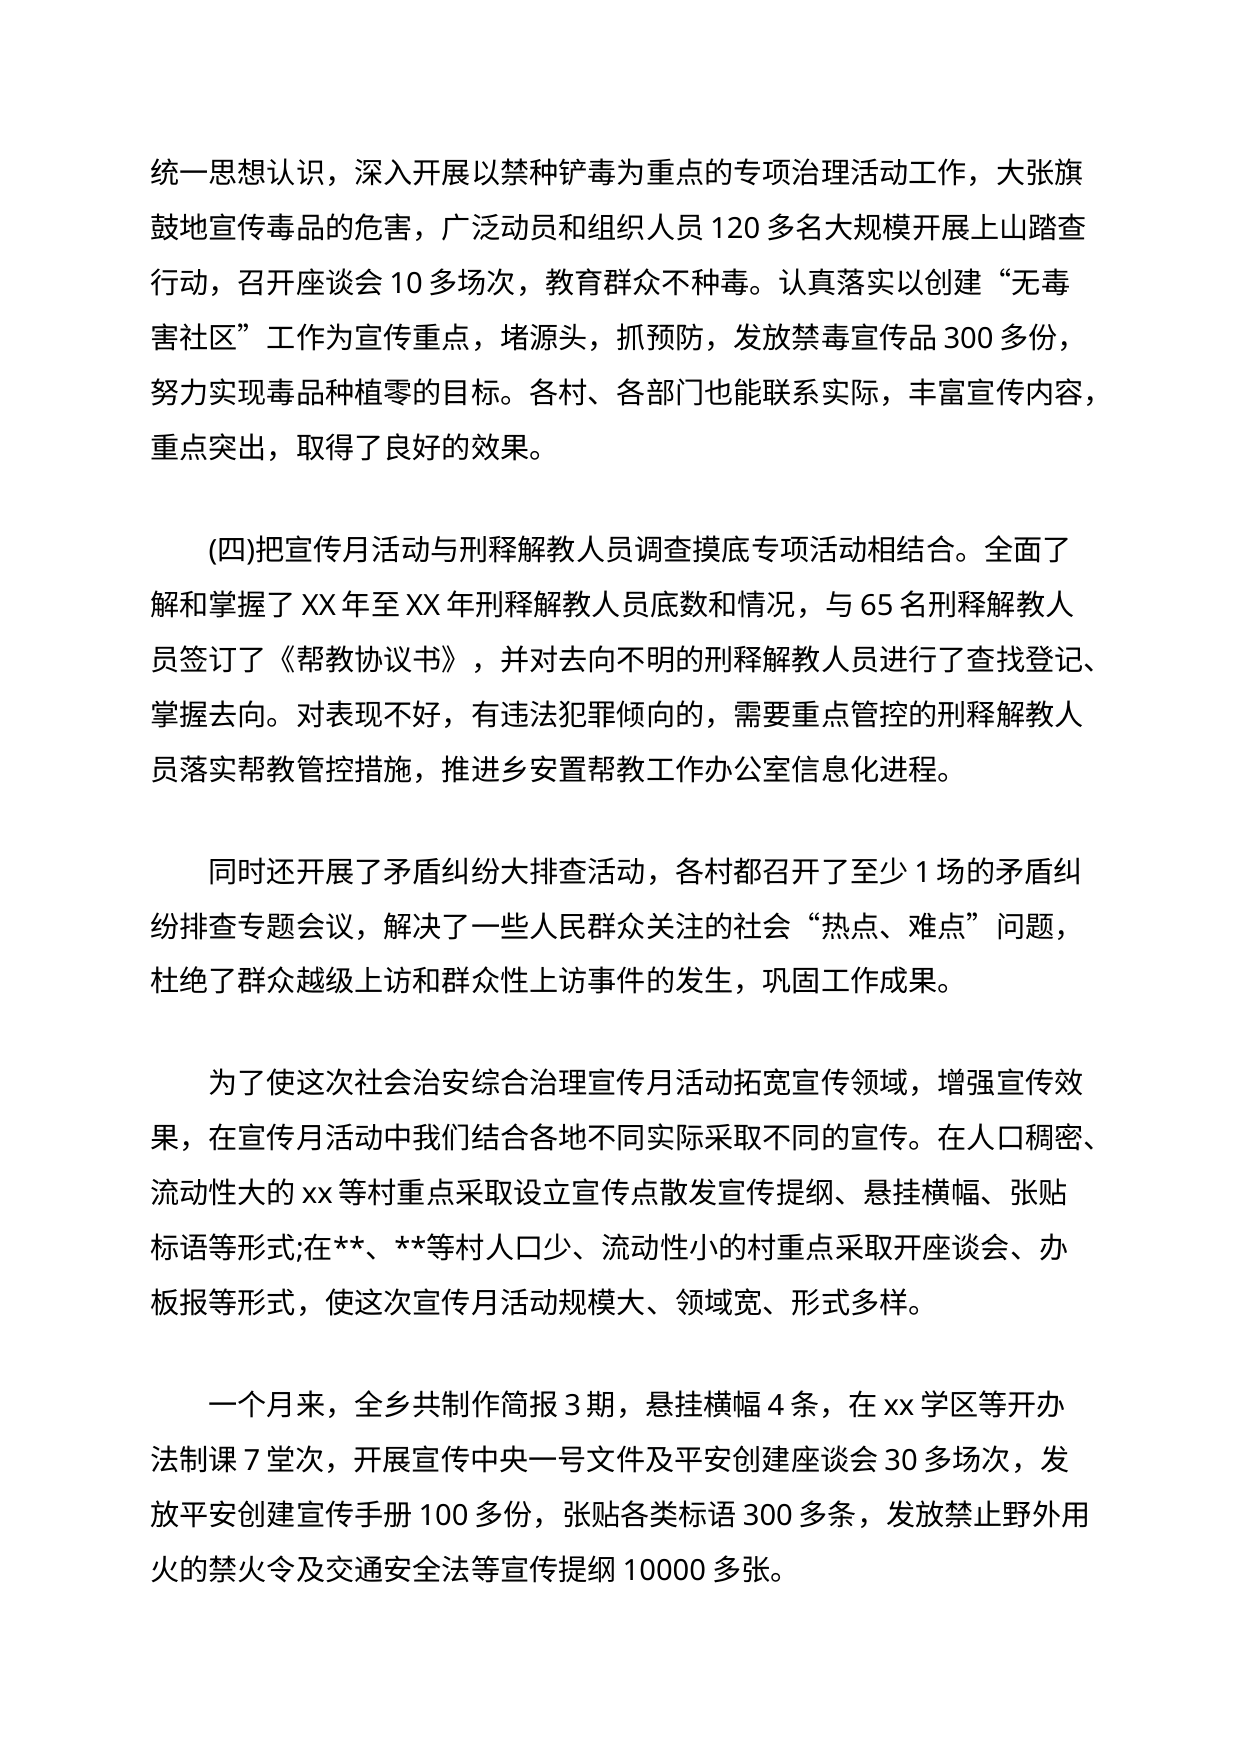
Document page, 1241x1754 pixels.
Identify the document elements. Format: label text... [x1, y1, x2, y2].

text 一个月来，全乡共制作简报3期，悬挂横幅4条，在xx学区等开办法制课7堂次，开展宣传中央一号文件及平安创建座谈会30多场次，发放平安创建宣传手册100多份，张贴各类标语300多条，发放禁止野外用火的禁火令及交通安全法等宣传提纲10000多张。 [150, 1381, 1090, 1589]
text (四)把宣传月活动与刑释解教人员调查摸底专项活动相结合。全面了解和掌握了XX年至XX年刑释解教人员底数和情况，与65名刑释解教人员签订了《帮教协议书》，并对去向不明的刑释解教人员进行了查找登记、掌握去向。对表现不好，有违法犯罪倾向的，需要重点管控的刑释解教人员落实帮教管控措施，推进乡安置帮教工作办公室信息化进程。 [150, 527, 1090, 789]
text 为了使这次社会治安综合治理宣传月活动拓宽宣传领域，增强宣传效果，在宣传月活动中我们结合各地不同实际采取不同的宣传。在人口稠密、流动性大的xx等村重点采取设立宣传点散发宣传提纲、悬挂横幅、张贴标语等形式;在**、**等村人口少、流动性小的村重点采取开座谈会、办板报等形式，使这次宣传月活动规模大、领域宽、形式多样。 [150, 1060, 1090, 1322]
text 同时还开展了矛盾纠纷大排查活动，各村都召开了至少1场的矛盾纠纷排查专题会议，解决了一些人民群众关注的社会“热点、难点”问题，杜绝了群众越级上访和群众性上访事件的发生，巩固工作成果。 [150, 848, 1090, 1000]
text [150, 150, 1090, 467]
